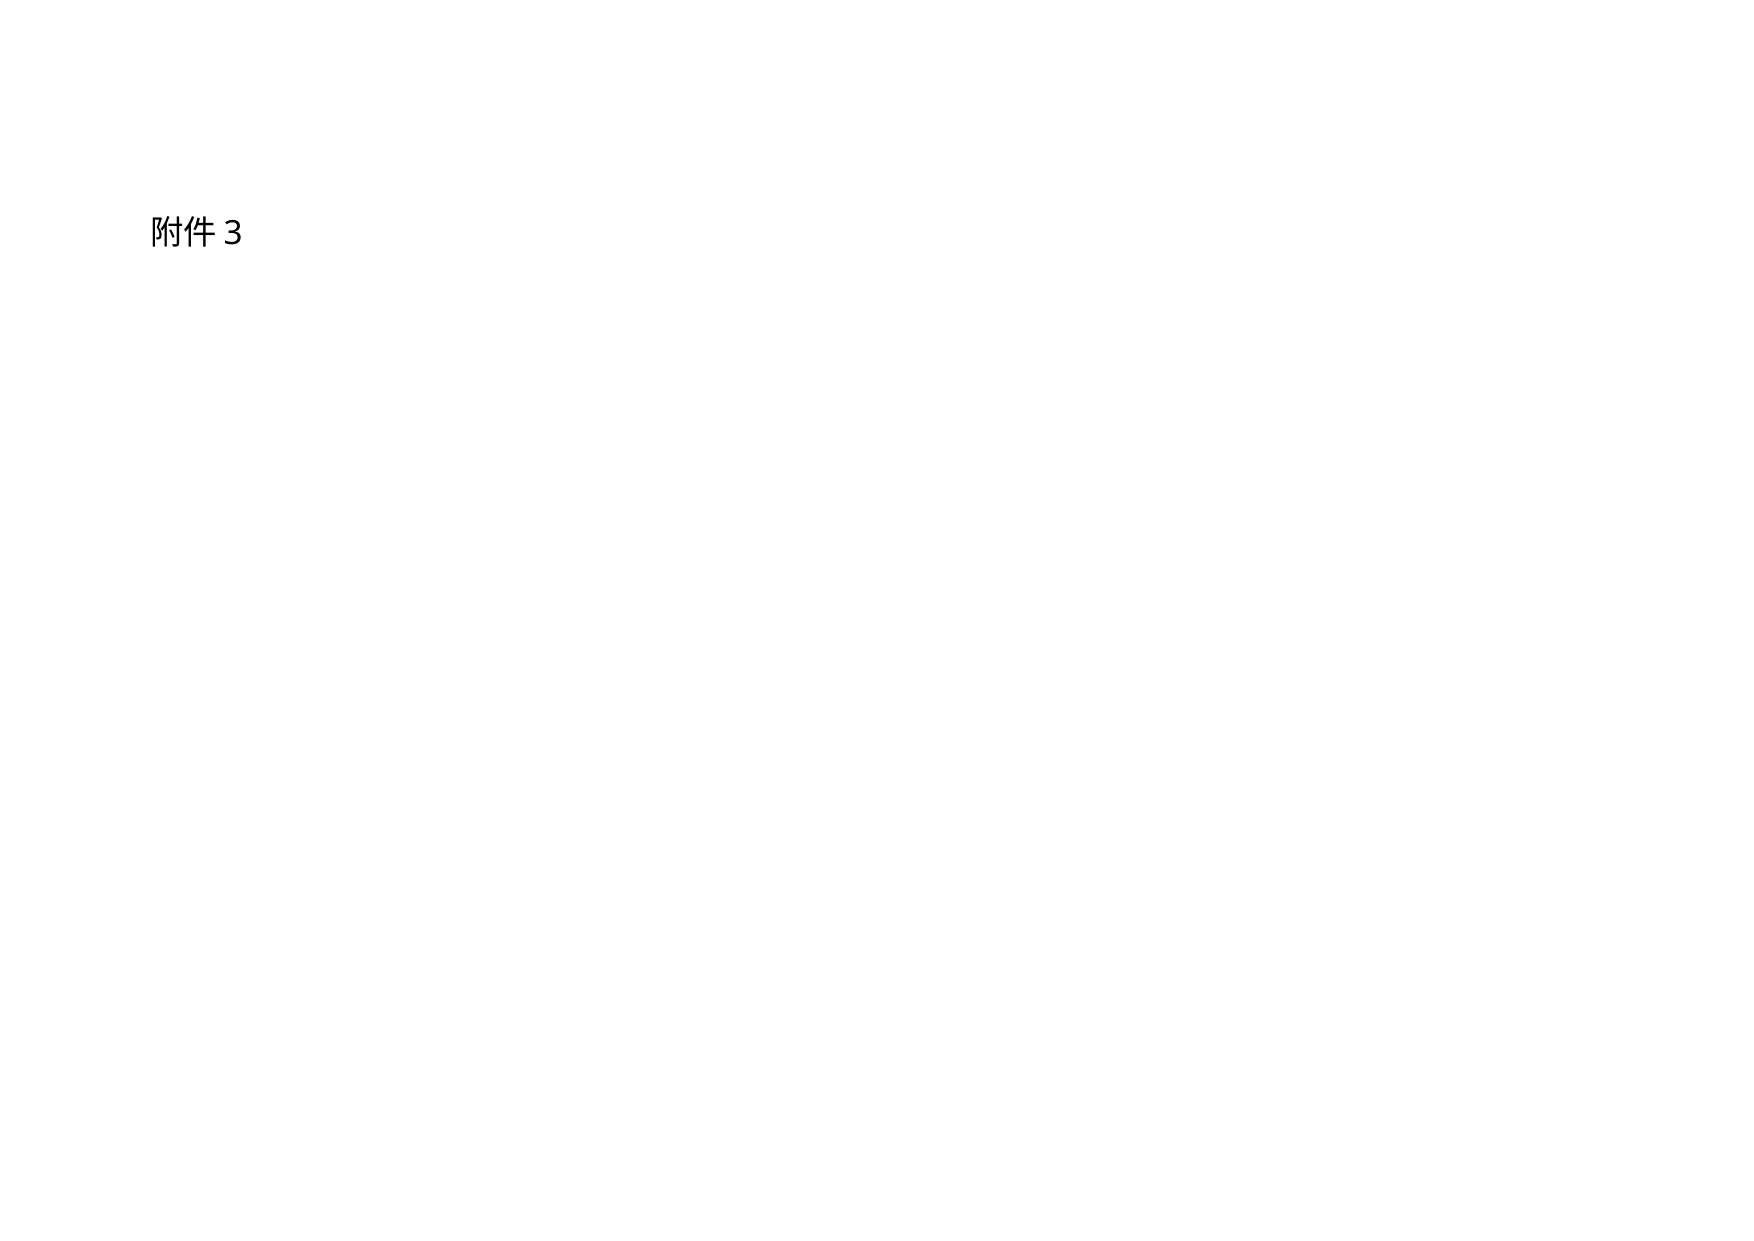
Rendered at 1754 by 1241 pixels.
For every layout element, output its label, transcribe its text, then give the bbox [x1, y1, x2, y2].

text 附件3 [150, 198, 1604, 263]
